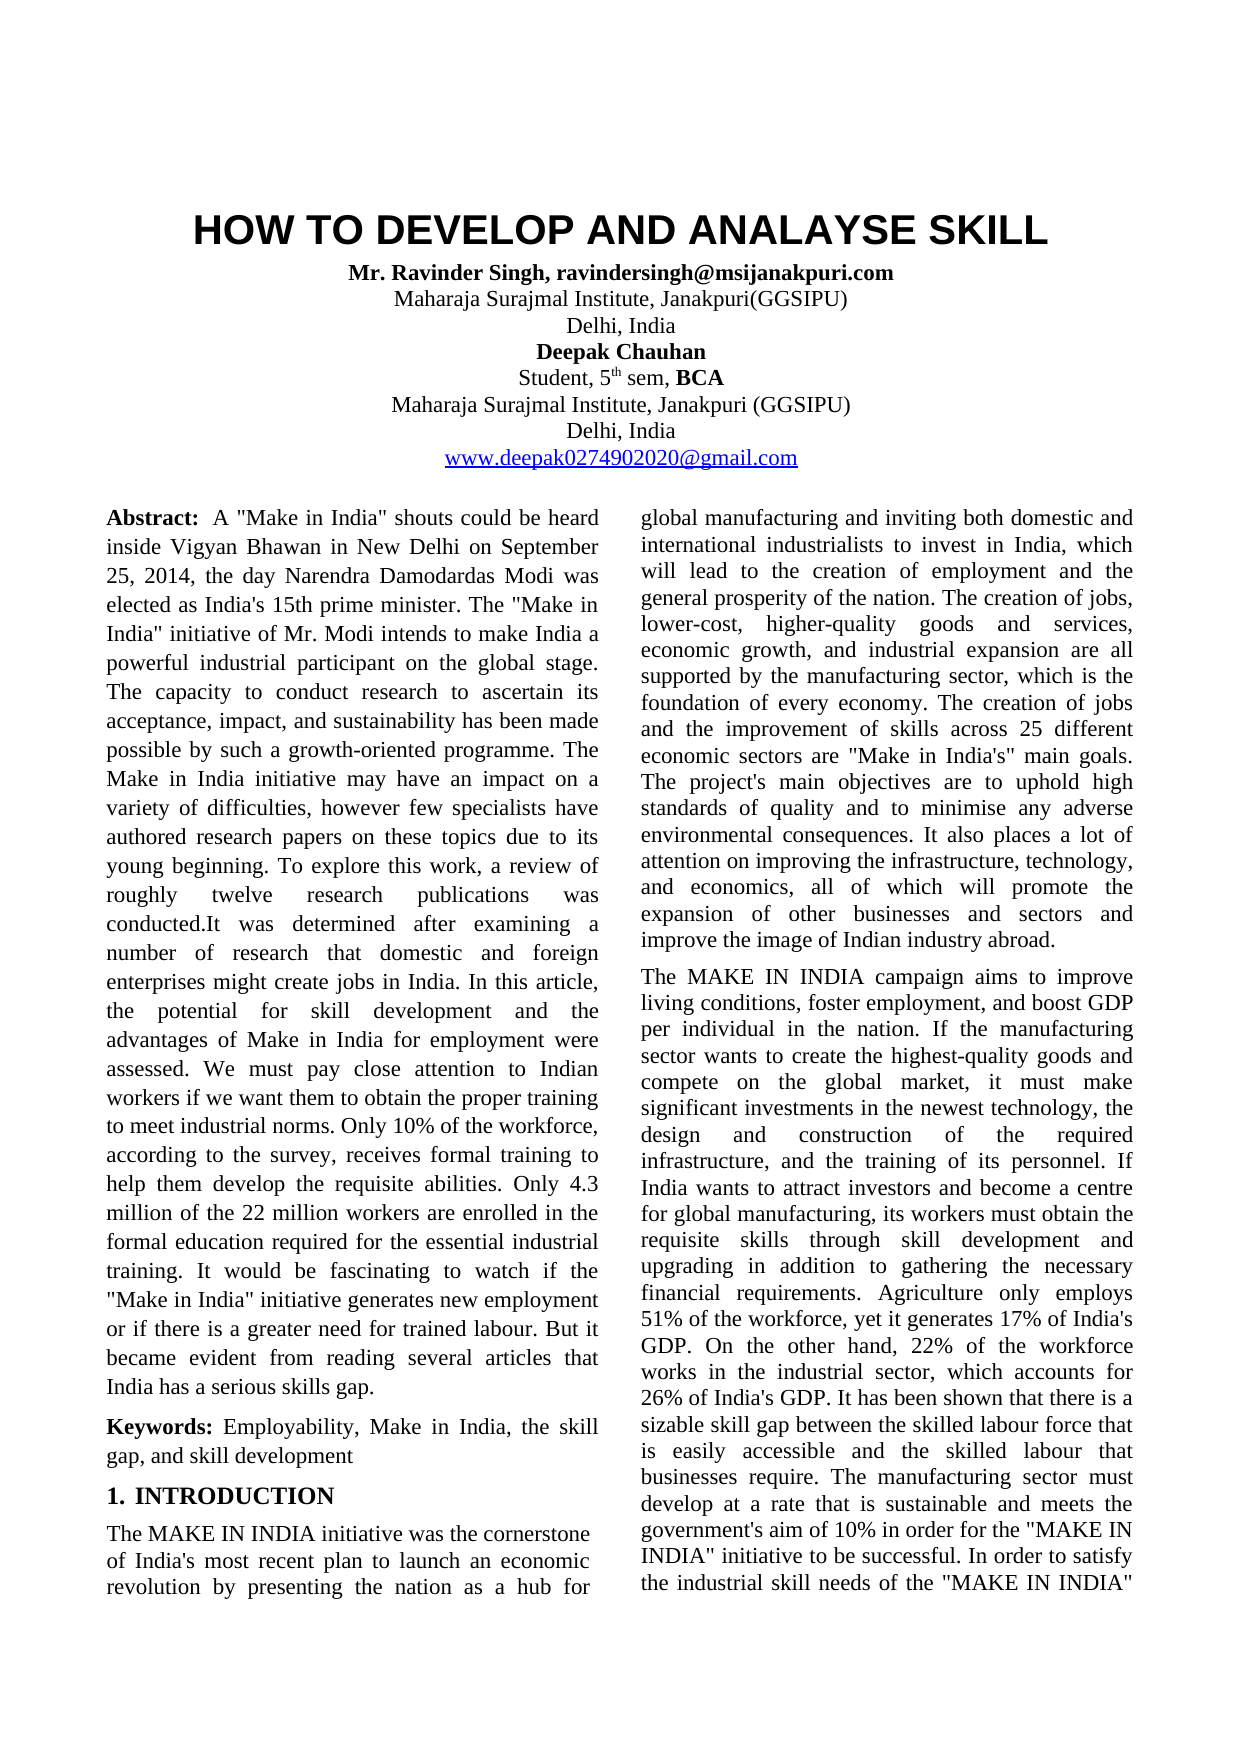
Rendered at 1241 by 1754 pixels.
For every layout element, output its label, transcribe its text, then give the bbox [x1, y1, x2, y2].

text Keywords: Employability, Make in India, the skill gap, and skill development [106, 1413, 599, 1468]
text Delhi, India [96, 417, 1146, 443]
text Maharaja Surajmal Institute, Janakpuri (GGSIPU) [96, 391, 1146, 417]
text www.deepak0274902020@gmail.com [96, 443, 1146, 470]
text The MAKE IN INDIA initiative was the cornerstone of India's most recent plan to launch an economic revolution by presenting the nation as a hub for global manufacturing and inviting both domestic and international industrialists to invest in India, which will lead to the creation of employment and the general prosperity of the nation. The creation of jobs, lower-cost, higher-quality goods and services, economic growth, and industrial expansion are all supported by the manufacturing sector, which is the foundation of every economy. The creation of jobs and the improvement of skills across 25 different economic sectors are "Make in India's" main goals. The project's main objectives are to uphold high standards of quality and to minimise any adverse environmental consequences. It also places a lot of attention on improving the infrastructure, technology, and economics, all of which will promote the expansion of other businesses and sectors and improve the image of Indian industry abroad. [641, 504, 1134, 952]
text Maharaja Surajmal Institute, Janakpuri(GGSIPU) [96, 285, 1146, 312]
subtitle INTRODUCTION [106, 1481, 603, 1510]
text Delhi, India [96, 312, 1146, 338]
title HOW TO DEVELOP AND ANALAYSE SKILL [96, 205, 1146, 253]
text Student, 5th sem, BCA [96, 364, 1146, 391]
text Abstract: A "Make in India" shouts could be heard inside Vigyan Bhawan in New Delhi on September 25, 2014, the day Narendra Damodardas Modi was elected as India's 15th prime minister. The "Make in India" initiative of Mr. Modi intends to make India a powerful industrial participant on the global stage. The capacity to conduct research to ascertain its acceptance, impact, and sustainability has been made possible by such a growth-oriented programme. The Make in India initiative may have an impact on a variety of difficulties, however few specialists have authored research papers on these topics due to its young beginning. To explore this work, a review of roughly twelve research publications was conducted.It was determined after examining a number of research that domestic and foreign enterprises might create jobs in India. In this article, the potential for skill development and the advantages of Make in India for employment were assessed. We must pay close attention to Indian workers if we want them to obtain the proper training to meet industrial norms. Only 10% of the workforce, according to the survey, receives formal training to help them develop the requisite abilities. Only 4.3 million of the 22 million workers are enrolled in the formal education required for the essential industrial training. It would be fascinating to watch if the "Make in India" initiative generates new employment or if there is a greater need for trained labour. But it became evident from reading several articles that India has a serious skills gap. [106, 504, 599, 1399]
text Deepak Chauhan [96, 338, 1146, 364]
text Mr. Ravinder Singh, ravindersingh@msijanakpuri.com [96, 259, 1146, 285]
